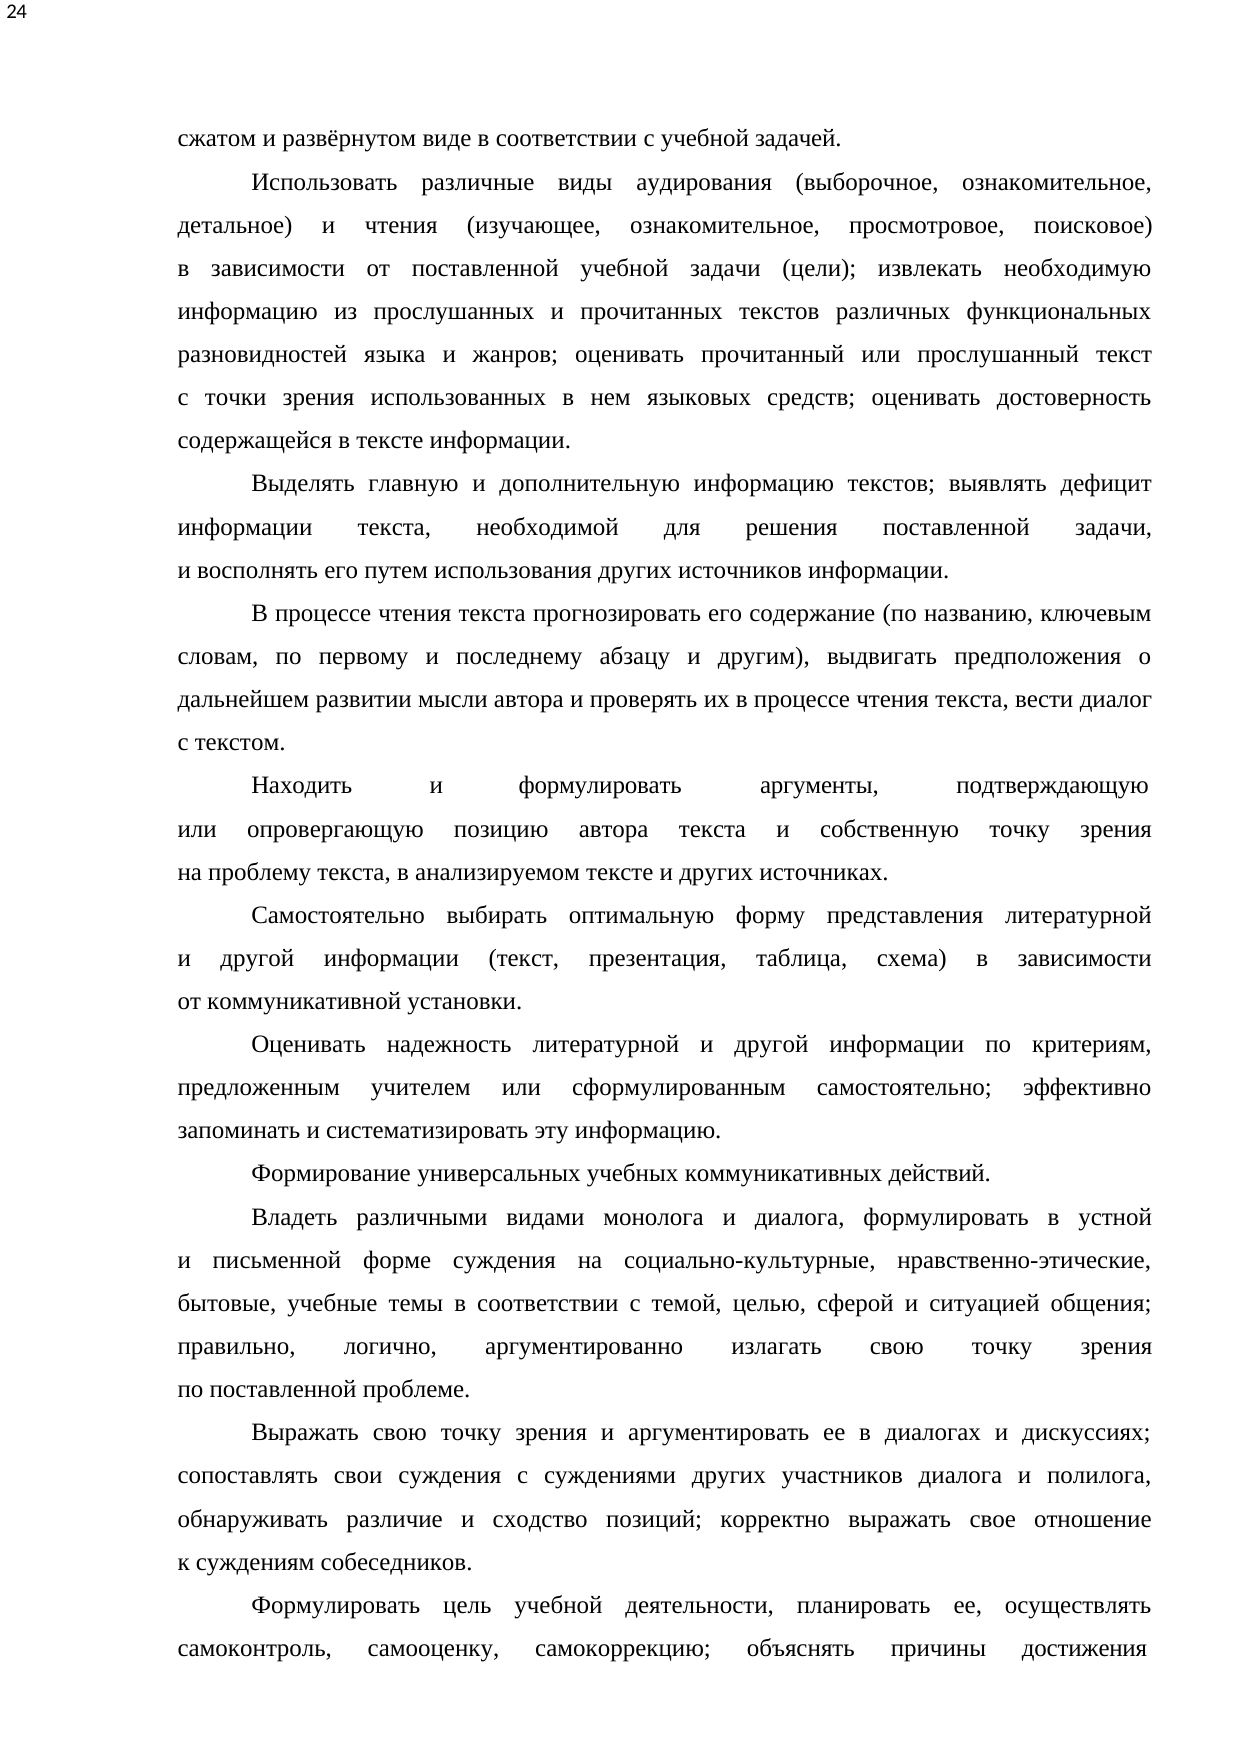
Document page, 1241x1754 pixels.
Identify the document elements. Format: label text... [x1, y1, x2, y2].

text Формирование универсальных учебных коммуникативных действий. [251, 1159, 1209, 1187]
text Самостоятельно выбирать оптимальную форму представления литературной и другой информации (текст, презентация, таблица, схема) в зависимости от коммуникативной установки. [177, 900, 1152, 1015]
text Формулировать цель учебной деятельности, планировать ее, осуществлять самоконтроль, самооценку, самокоррекцию; объяснять причины достижения [177, 1590, 1152, 1662]
text сжатом и развёрнутом виде в соответствии с учебной задачей. [177, 123, 1209, 152]
text В процессе чтения текста прогнозировать его содержание (по названию, ключевым словам, по первому и последнему абзацу и другим), выдвигать предположения о дальнейшем развитии мысли автора и проверять их в процессе чтения текста, вести диалог с текстом. [177, 598, 1152, 756]
text Выделять главную и дополнительную информацию текстов; выявлять дефицит информации текста, необходимой для решения поставленной задачи, и восполнять его путем использования других источников информации. [177, 468, 1152, 583]
text Выражать свою точку зрения и аргументировать ее в диалогах и дискуссиях; сопоставлять свои суждения с суждениями других участников диалога и полилога, обнаруживать различие и сходство позиций; корректно выражать свое отношение к суждениям собеседников. [177, 1417, 1152, 1576]
text Находить и формулировать аргументы, подтверждающую или опровергающую позицию автора текста и собственную точку зрения на проблему текста, в анализируемом тексте и других источниках. [177, 771, 1152, 886]
text Оценивать надежность литературной и другой информации по критериям, предложенным учителем или сформулированным самостоятельно; эффективно запоминать и систематизировать эту информацию. [177, 1029, 1152, 1144]
text Использовать различные виды аудирования (выборочное, ознакомительное, детальное) и чтения (изучающее, ознакомительное, просмотровое, поисковое) в зависимости от поставленной учебной задачи (цели); извлекать необходимую информацию из прослушанных и прочитанных текстов различных функциональных разновидностей языка и жанров; оценивать прочитанный или прослушанный текст с точки зрения использованных в нем языковых средств; оценивать достоверность содержащейся в тексте информации. [177, 167, 1152, 454]
text Владеть различными видами монолога и диалога, формулировать в устной и письменной форме суждения на социально-культурные, нравственно-этические, бытовые, учебные темы в соответствии с темой, целью, сферой и ситуацией общения; правильно, логично, аргументированно излагать свою точку зрения по поставленной проблеме. [177, 1202, 1152, 1403]
